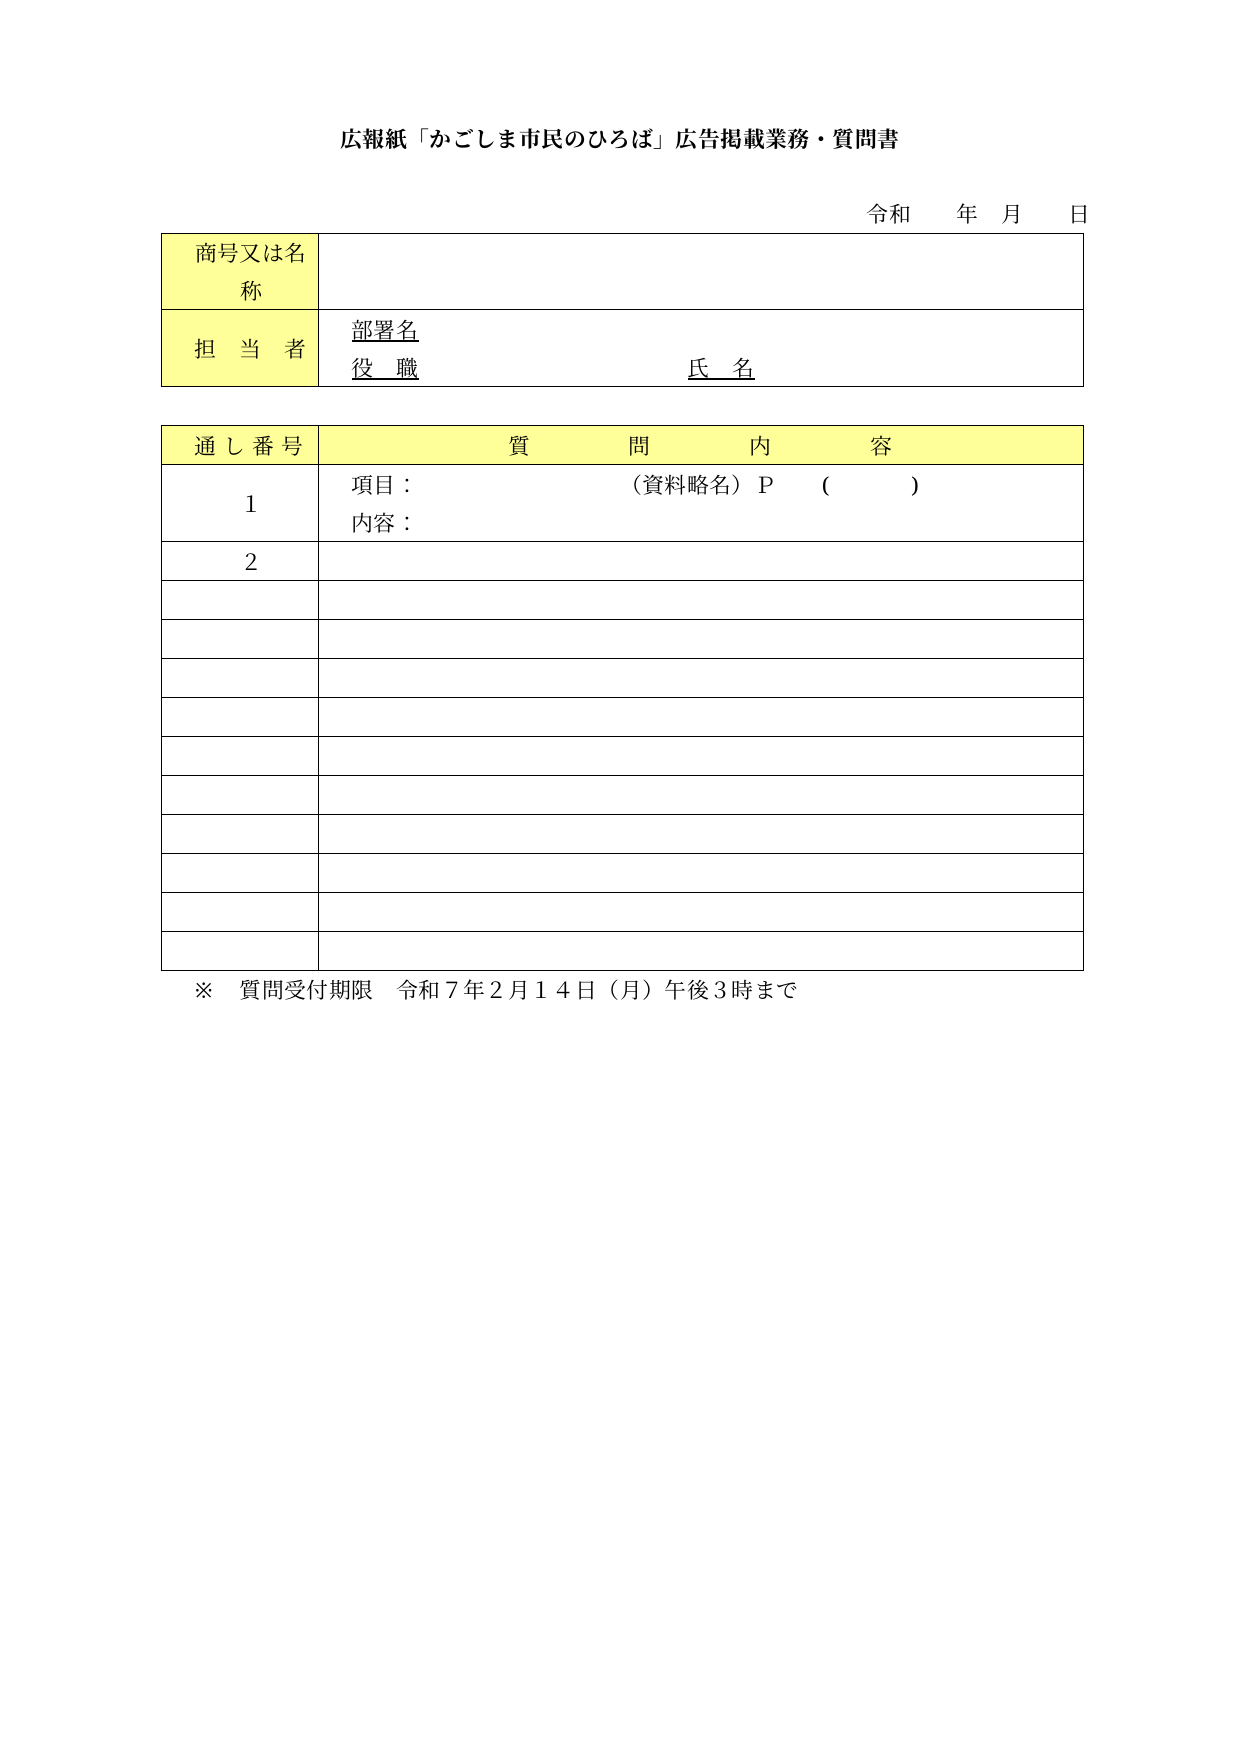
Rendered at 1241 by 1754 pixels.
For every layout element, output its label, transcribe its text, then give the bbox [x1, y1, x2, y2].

table_cell [319, 776, 1083, 814]
table_cell 担当者 [162, 310, 318, 386]
table_header 商号又は名称 [162, 234, 318, 309]
table_cell [162, 737, 318, 775]
table_header [319, 234, 1083, 309]
table_cell [319, 698, 1083, 736]
table_cell [319, 737, 1083, 775]
table_cell [319, 854, 1083, 892]
table_header 質問内容 [319, 426, 1083, 464]
text ※ 質問受付期限 令和７年２月１４日（月）午後３時まで [172, 971, 1068, 1008]
table_cell [319, 581, 1083, 619]
table_cell [162, 815, 318, 853]
table_cell 項目： （資料略名）Ｐ ( ) 内容： [319, 465, 1083, 541]
table_cell [319, 815, 1083, 853]
table_cell [162, 854, 318, 892]
table_cell [319, 620, 1083, 658]
table_cell [319, 932, 1083, 969]
table_cell [162, 776, 318, 814]
table_cell [319, 659, 1083, 697]
table_cell [162, 620, 318, 658]
table_cell [162, 581, 318, 619]
table_cell [162, 932, 318, 969]
table_cell [319, 542, 1083, 580]
table_cell １ [162, 465, 318, 541]
table_cell [162, 659, 318, 697]
table_cell [319, 893, 1083, 931]
table_cell [162, 893, 318, 931]
table_cell ２ [162, 542, 318, 580]
text 令和 年 月 日 [150, 194, 1090, 232]
table_cell 部署名 役 職 氏 名 [319, 310, 1083, 386]
table_cell [162, 698, 318, 736]
text 広報紙「かごしま市民のひろば」広告掲載業務・質問書 [150, 119, 1090, 157]
table_header 通し番号 [162, 426, 318, 464]
